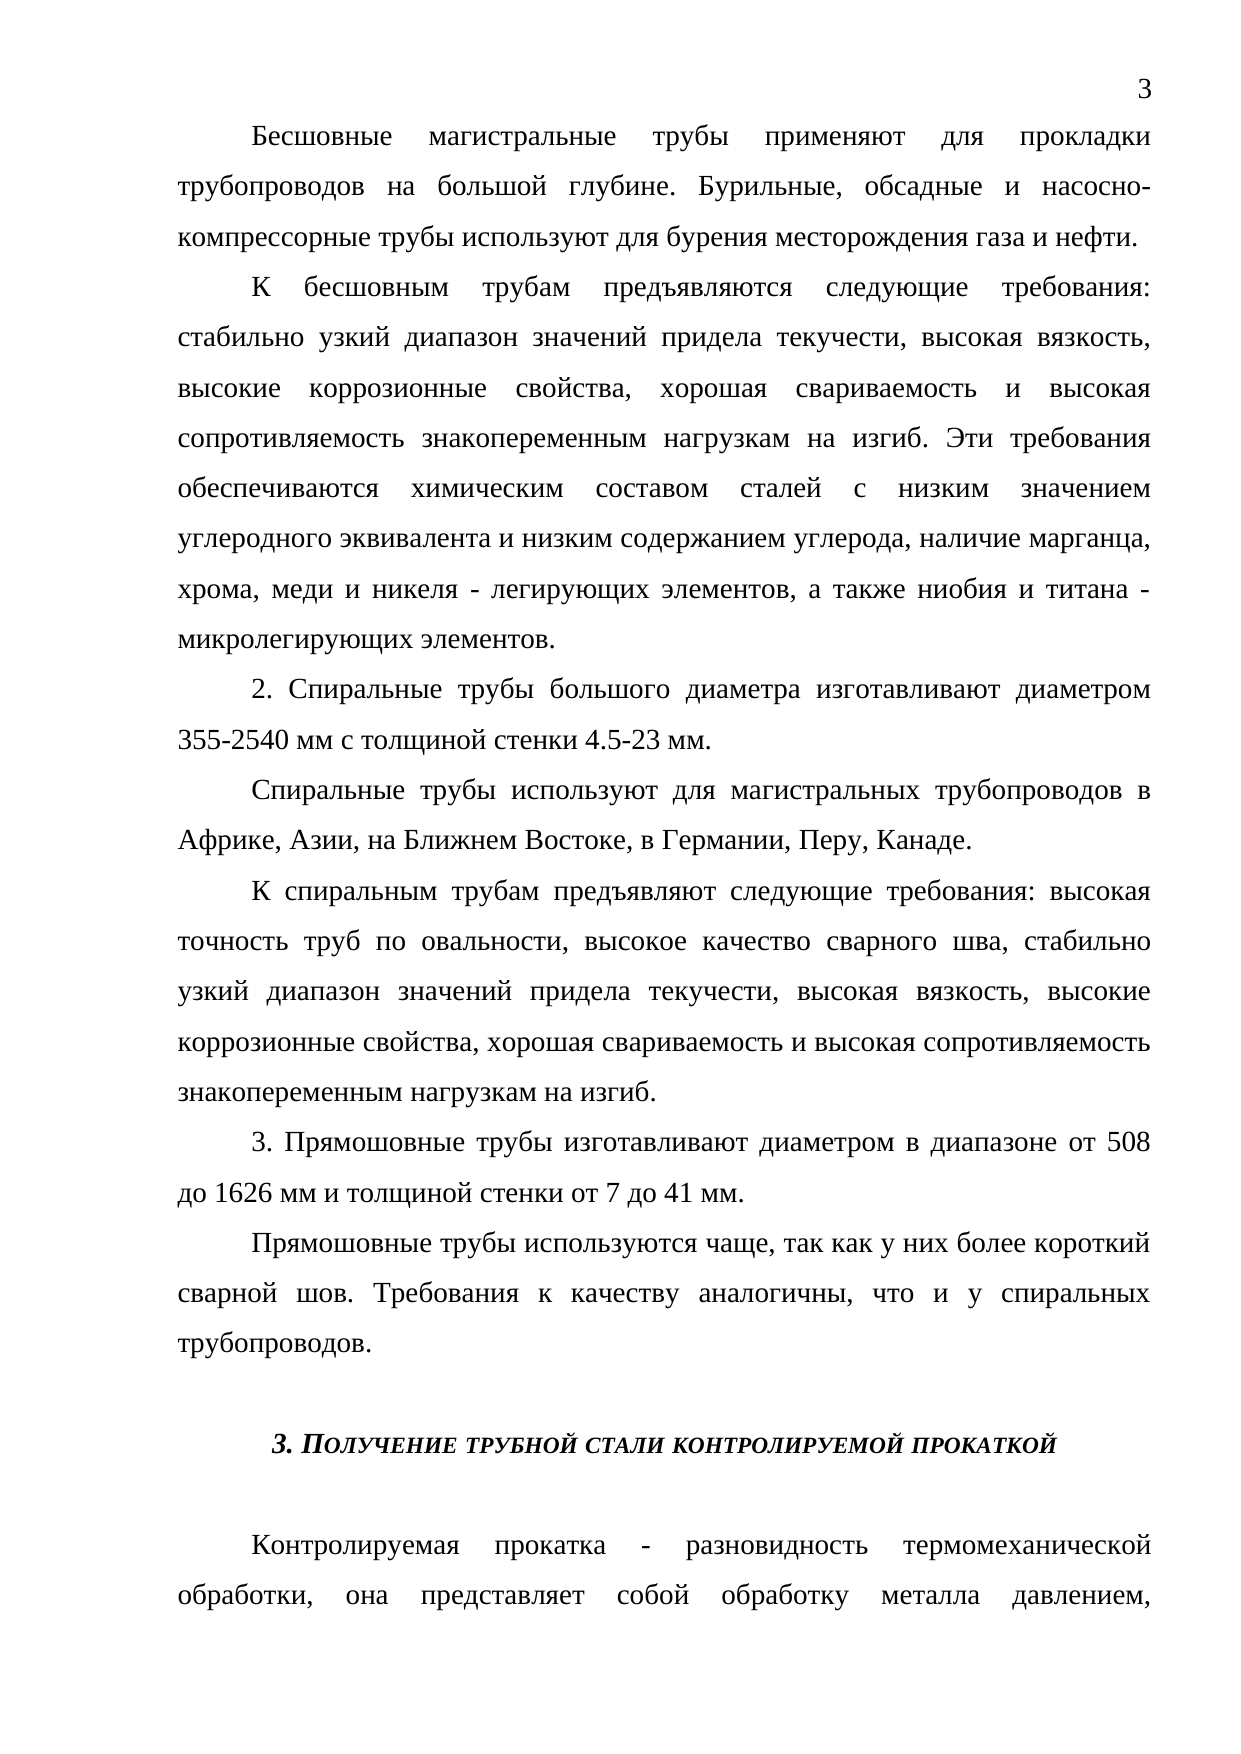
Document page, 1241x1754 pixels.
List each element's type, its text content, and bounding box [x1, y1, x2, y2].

subtitle 3. Получение трубной стали контролируемой прокаткой [177, 1426, 1152, 1460]
text Бесшовные магистральные трубы применяют для прокладки трубопроводов на большой глубине. Бурильные, обсадные и насосно-компрессорные трубы используют для бурения месторождения газа и нефти. [177, 118, 1152, 252]
text К спиральным трубам предъявляют следующие требования: высокая точность труб по овальности, высокое качество сварного шва, стабильно узкий диапазон значений придела текучести, высокая вязкость, высокие коррозионные свойства, хорошая свариваемость и высокая сопротивляемость знакопеременным нагрузкам на изгиб. [177, 873, 1152, 1108]
text 2. Спиральные трубы большого диаметра изготавливают диаметром 355- с толщиной стенки 4.5-. [177, 672, 1152, 755]
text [177, 1527, 1152, 1611]
text Прямошовные трубы используются чаще, так как у них более короткий сварной шов. Требования к качеству аналогичны, что и у спиральных трубопроводов. [177, 1225, 1152, 1359]
text 3. Прямошовные трубы изготавливают диаметром в диапазоне от 508 до и толщиной стенки от 7 до . [177, 1124, 1152, 1208]
text Спиральные трубы используют для магистральных трубопроводов в Африке, Азии, на Ближнем Востоке, в Германии, Перу, Канаде. [177, 772, 1152, 856]
text К бесшовным трубам предъявляются следующие требования: стабильно узкий диапазон значений придела текучести, высокая вязкость, высокие коррозионные свойства, хорошая свариваемость и высокая сопротивляемость знакопеременным нагрузкам на изгиб. Эти требования обеспечиваются химическим составом сталей с низким значением углеродного эквивалента и низким содержанием углерода, наличие марганца, хрома, меди и никеля - легирующих элементов, а также ниобия и титана - микролегирующих элементов. [177, 269, 1152, 655]
